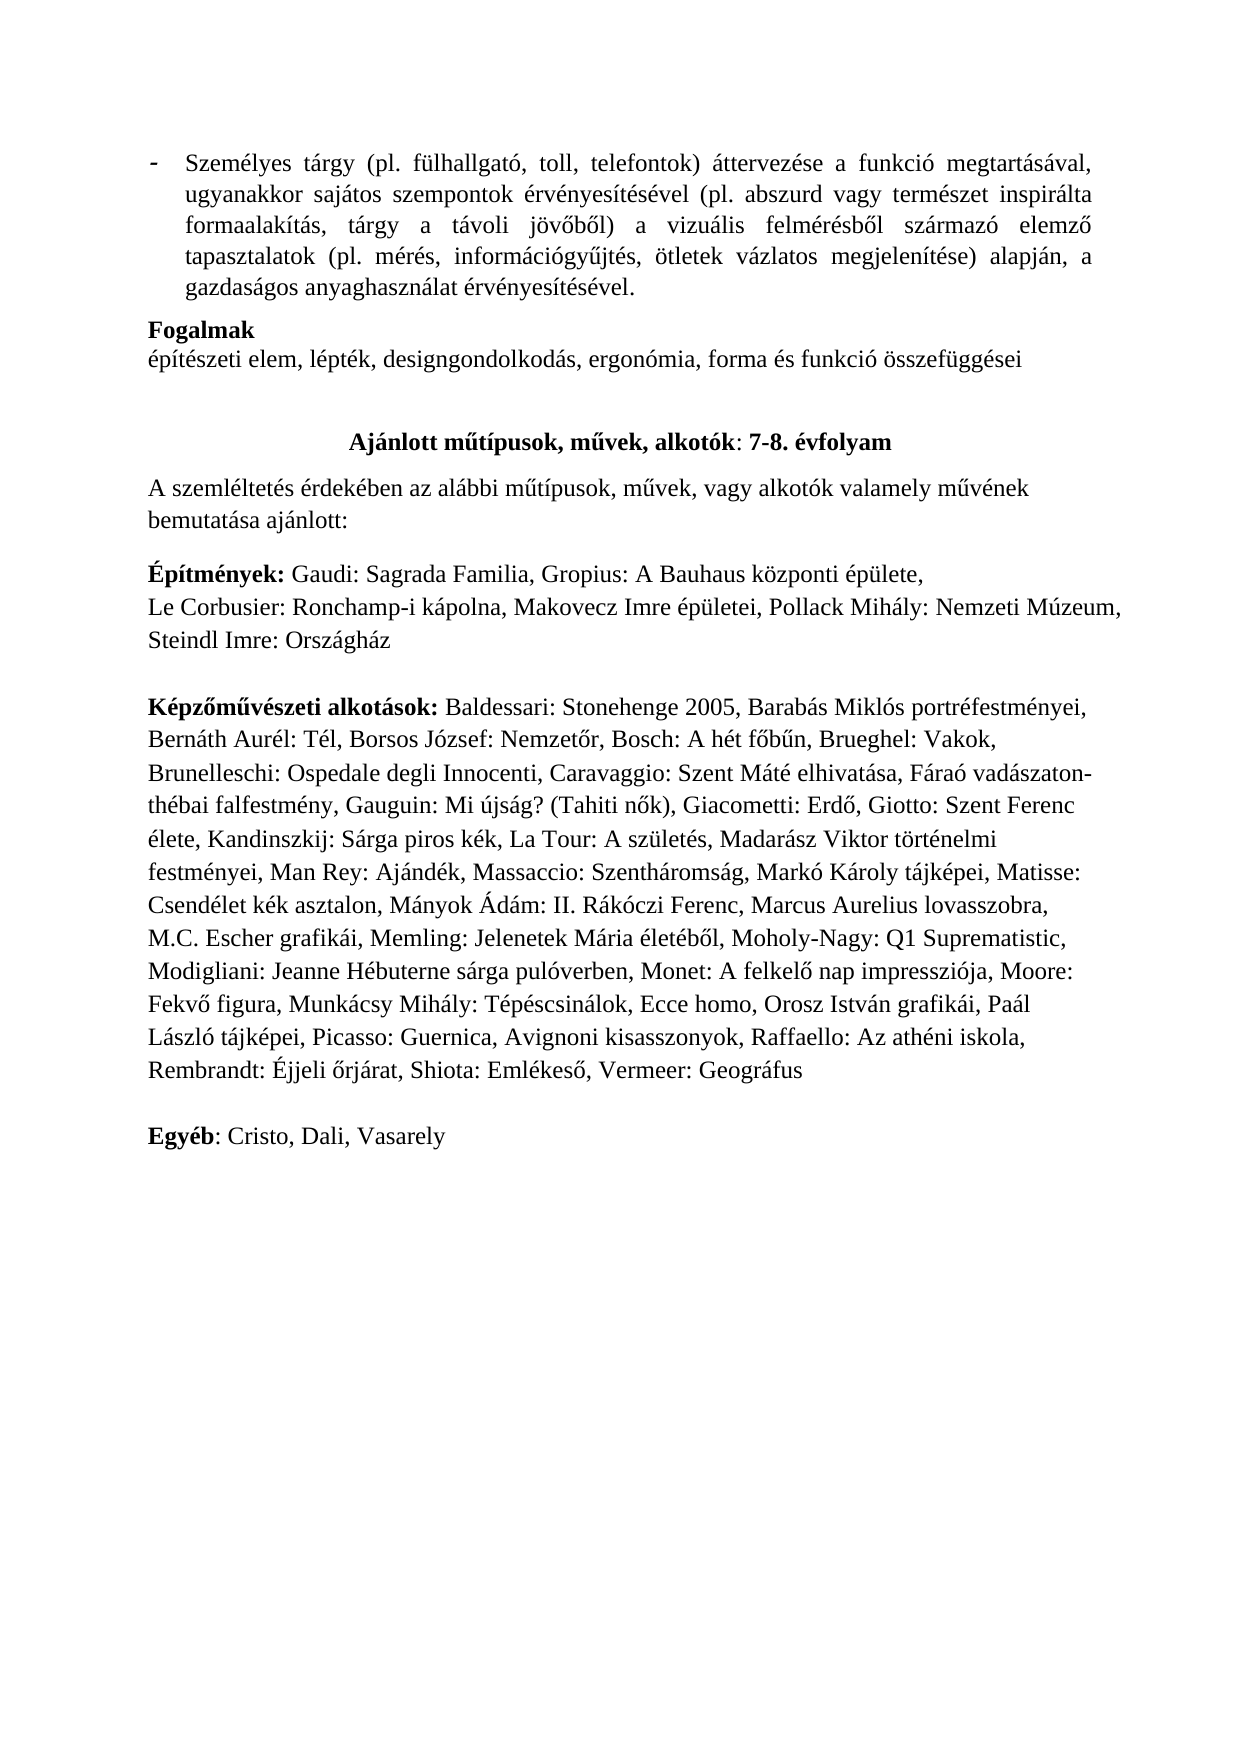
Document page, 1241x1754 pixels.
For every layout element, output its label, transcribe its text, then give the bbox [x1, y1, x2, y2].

text Egyéb: Cristo, Dali, Vasarely [148, 1121, 1093, 1149]
subtitle Fogalmak [148, 315, 1093, 344]
text építészeti elem, lépték, designgondolkodás, ergonómia, forma és funkció összefüggései [148, 344, 1093, 373]
text Ajánlott műtípusok, művek, alkotók: 7-8. évfolyam [148, 427, 1093, 456]
text Építmények: Gaudi: Sagrada Familia, Gropius: A Bauhaus központi épülete, Le Corbusier: Ronchamp-i kápolna, Makovecz Imre épületei, Pollack Mihály: Nemzeti Múzeum, Steindl Imre: Országház [148, 559, 1240, 654]
text Képzőművészeti alkotások: Baldessari: Stonehenge 2005, Barabás Miklós portréfestményei, Bernáth Aurél: Tél, Borsos József: Nemzetőr, Bosch: A hét főbűn, Brueghel: Vakok, Brunelleschi: Ospedale degli Innocenti, Caravaggio: Szent Máté elhivatása, Fáraó vadászaton-thébai falfestmény, Gauguin: Mi újság? (Tahiti nők), Giacometti: Erdő, Giotto: Szent Ferenc élete, Kandinszkij: Sárga piros kék, La Tour: A születés, Madarász Viktor történelmi festményei, Man Rey: Ajándék, Massaccio: Szentháromság, Markó Károly tájképei, Matisse: Csendélet kék asztalon, Mányok Ádám: II. Rákóczi Ferenc, Marcus Aurelius lovasszobra, M.C. Escher grafikái, Memling: Jelenetek Mária életéből, Moholy-Nagy: Q1 Suprematistic, Modigliani: Jeanne Hébuterne sárga pulóverben, Monet: A felkelő nap impressziója, Moore: Fekvő figura, Munkácsy Mihály: Tépéscsinálok, Ecce homo, Orosz István grafikái, Paál László tájképei, Picasso: Guernica, Avignoni kisasszonyok, Raffaello: Az athéni iskola, Rembrandt: Éjjeli őrjárat, Shiota: Emlékeső, Vermeer: Geográfus [148, 692, 1093, 1083]
text A szemléltetés érdekében az alábbi műtípusok, művek, vagy alkotók valamely művének bemutatása ajánlott: [148, 473, 1093, 534]
list Személyes tárgy (pl. fülhallgató, toll, telefontok) áttervezése a funkció megtartásával, ugyanakkor sajátos szempontok érvényesítésével (pl. abszurd vagy természet inspirálta formaalakítás, tárgy a távoli jövőből) a vizuális felmérésből származó elemző tapasztalatok (pl. mérés, információgyűjtés, ötletek vázlatos megjelenítése) alapján, a gazdaságos anyaghasználat érvényesítésével. [148, 148, 1093, 301]
